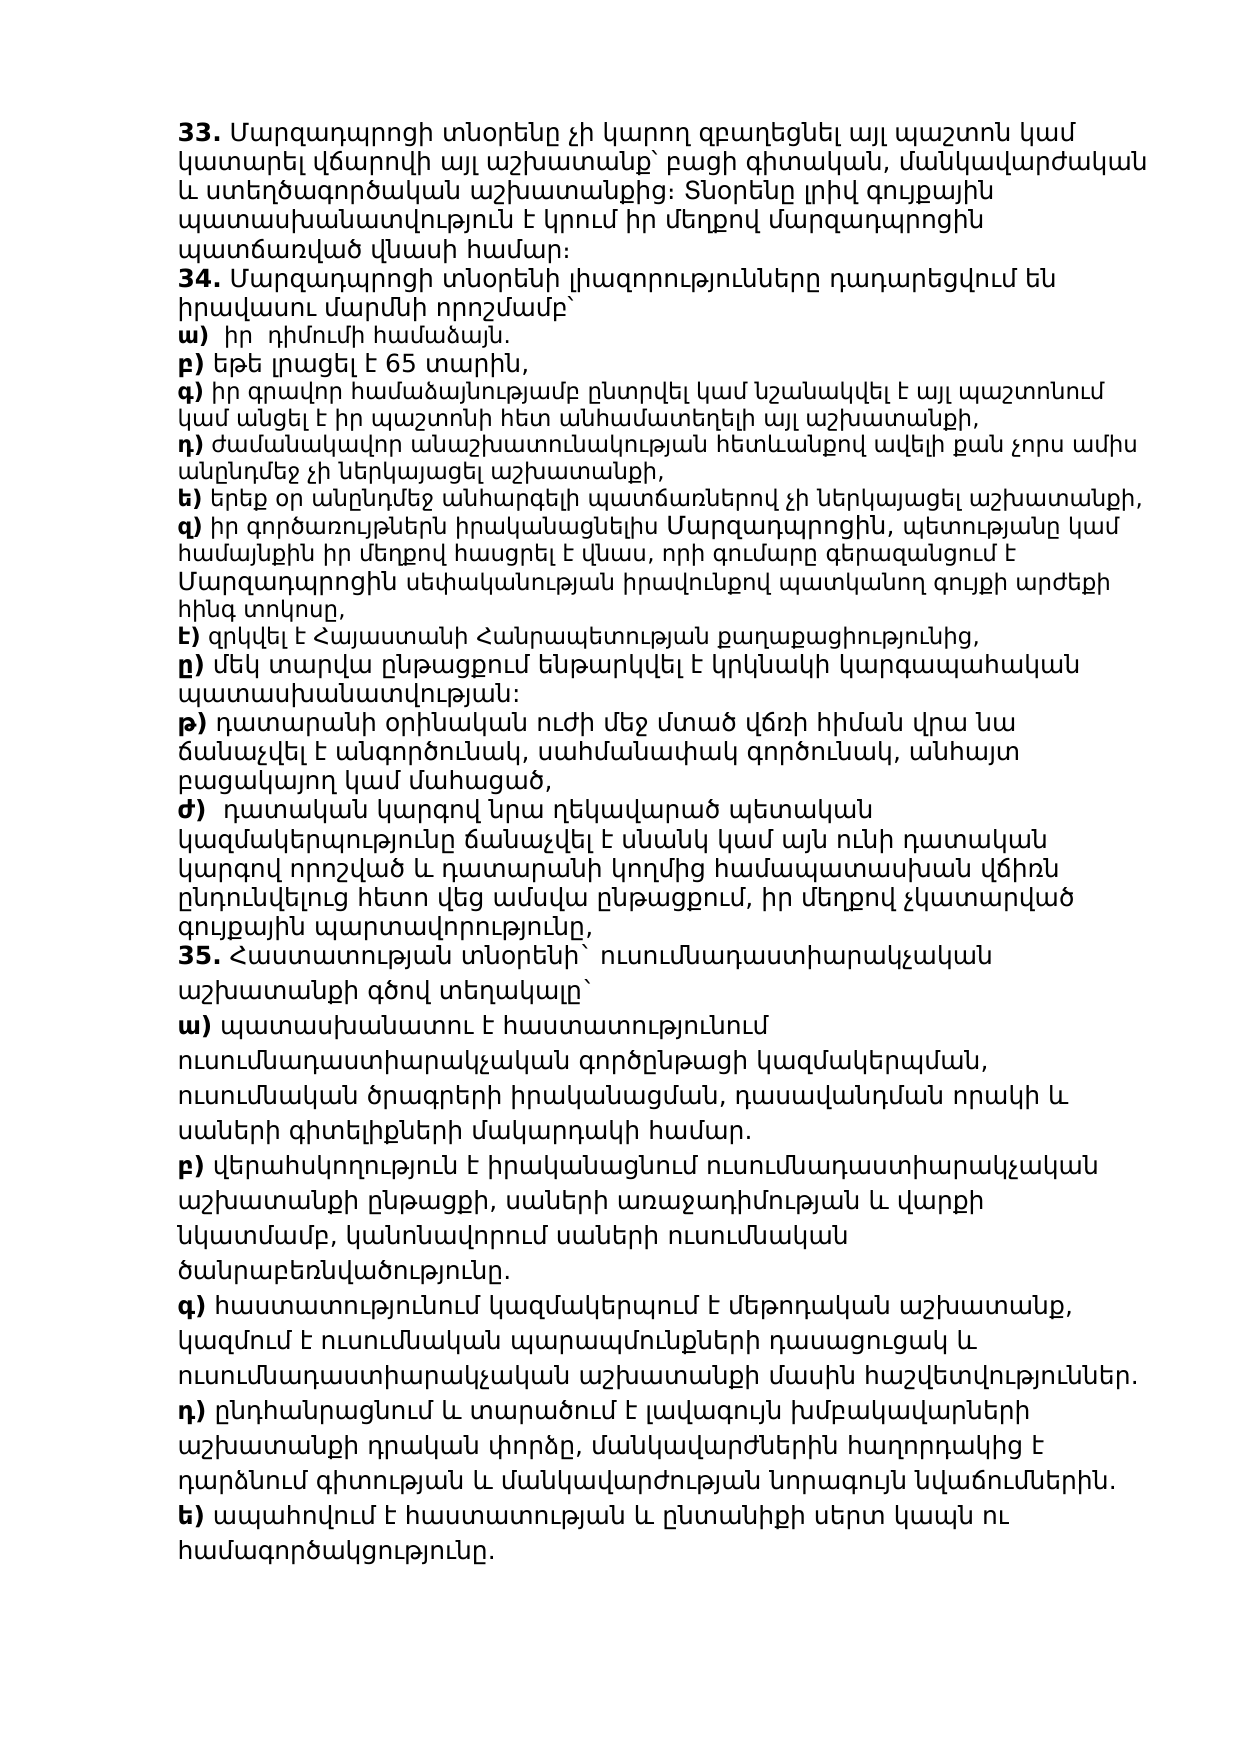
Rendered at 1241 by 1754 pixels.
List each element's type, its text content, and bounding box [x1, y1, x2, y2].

text դ) ժամանակավոր անաշխատունակության հետևանքով ավելի քան չորս ամիս անընդմեջ չի ներկայացել աշխատանքի, [177, 431, 1152, 485]
text ե) երեք օր անընդմեջ անհարգելի պատճառներով չի ներկայացել աշխատանքի, [177, 485, 1152, 511]
text գ) հաստատությունում կազմակերպում է մեթոդական աշխատանք, կազմում է ուսումնական պարապմունքների դասացուցակ և ուսումնադաստիարակչական աշխատանքի մասին հաշվետվություններ. [177, 1291, 1152, 1391]
text ե) ապահովում է հաստատության և ընտանիքի սերտ կապն ու համագործակցությունը. [177, 1501, 1152, 1566]
list 33. Մարզադպրոցի տնօրենը չի կարող զբաղեցնել այլ պաշտոն կամ կատարել վճարովի այլ աշխատանք՝ բացի գիտական, մանկավարժական և ստեղծագործական աշխատանքից։ Տնօրենը լրիվ գույքային պատասխանատվություն է կրում իր մեղքով մարզադպրոցին պատճառված վնասի համար։ [177, 118, 1152, 264]
text ա) իր դիմումի համաձայն. [177, 322, 1152, 349]
list ժ) դատական կարգով նրա ղեկավարած պետական կազմակերպությունը ճանաչվել է սնանկ կամ այն ունի դատական կարգով որոշված և դատարանի կողմից համապատասխան վճիռն [177, 796, 1152, 883]
list 34. Մարզադպրոցի տնօրենի լիազորությունները դադարեցվում են իրավասու մարմնի որոշմամբ՝ [177, 264, 1152, 322]
list ը) մեկ տարվա ընթացքում ենթարկվել է կրկնակի կարգապահական պատասխանատվության: [177, 650, 1152, 708]
text դ) ընդհանրացնում և տարածում է լավագույն խմբակավարների աշխատանքի դրական փորձը, մանկավարժներին հաղորդակից է դարձնում գիտության և մանկավարժության նորագույն նվաճումներին. [177, 1396, 1152, 1496]
text ա) պատասխանատու է հաստատությունում ուսումնադաստիարակչական գործընթացի կազմակերպման, ուսումնական ծրագրերի իրականացման, դասավանդման որակի և սաների գիտելիքների մակարդակի համար. [177, 1011, 1152, 1146]
text է) զրկվել է Հայաստանի Հանրապետության քաղաքացիությունից, [177, 623, 1152, 650]
text բ) վերահսկողություն է իրականացնում ուսումնադաստիարակչական աշխատանքի ընթացքի, սաների առաջադիմության և վարքի նկատմամբ, կանոնավորում սաների ուսումնական ծանրաբեռնվածությունը. [177, 1151, 1152, 1286]
list թ) դատարանի օրինական ուժի մեջ մտած վճռի հիման վրա նա ճանաչվել է անգործունակ, սահմանափակ գործունակ, անհայտ բացակայող կամ մահացած, [177, 708, 1152, 796]
text 35. Հաստատության տնօրենի` ուսումնադաստիարակչական աշխատանքի գծով տեղակալը` [177, 941, 1152, 1006]
text զ) իր գործառույթներն իրականացնելիս Մարզադպրոցին, պետությանը կամ համայնքին իր մեղքով հասցրել է վնաս, որի գումարը գերազանցում է Մարզադպրոցին սեփականության իրավունքով պատկանող գույքի արժեքի հինգ տոկոսը, [177, 511, 1152, 623]
list ընդունվելուց հետո վեց ամսվա ընթացքում, իր մեղքով չկատարված գույքային պարտավորությունը, [177, 883, 1152, 941]
list բ) եթե լրացել է 65 տարին, [177, 349, 1152, 378]
text գ) իր գրավոր համաձայնությամբ ընտրվել կամ նշանակվել է այլ պաշտոնում կամ անցել է իր պաշտոնի հետ անհամատեղելի այլ աշխատանքի, [177, 378, 1152, 431]
